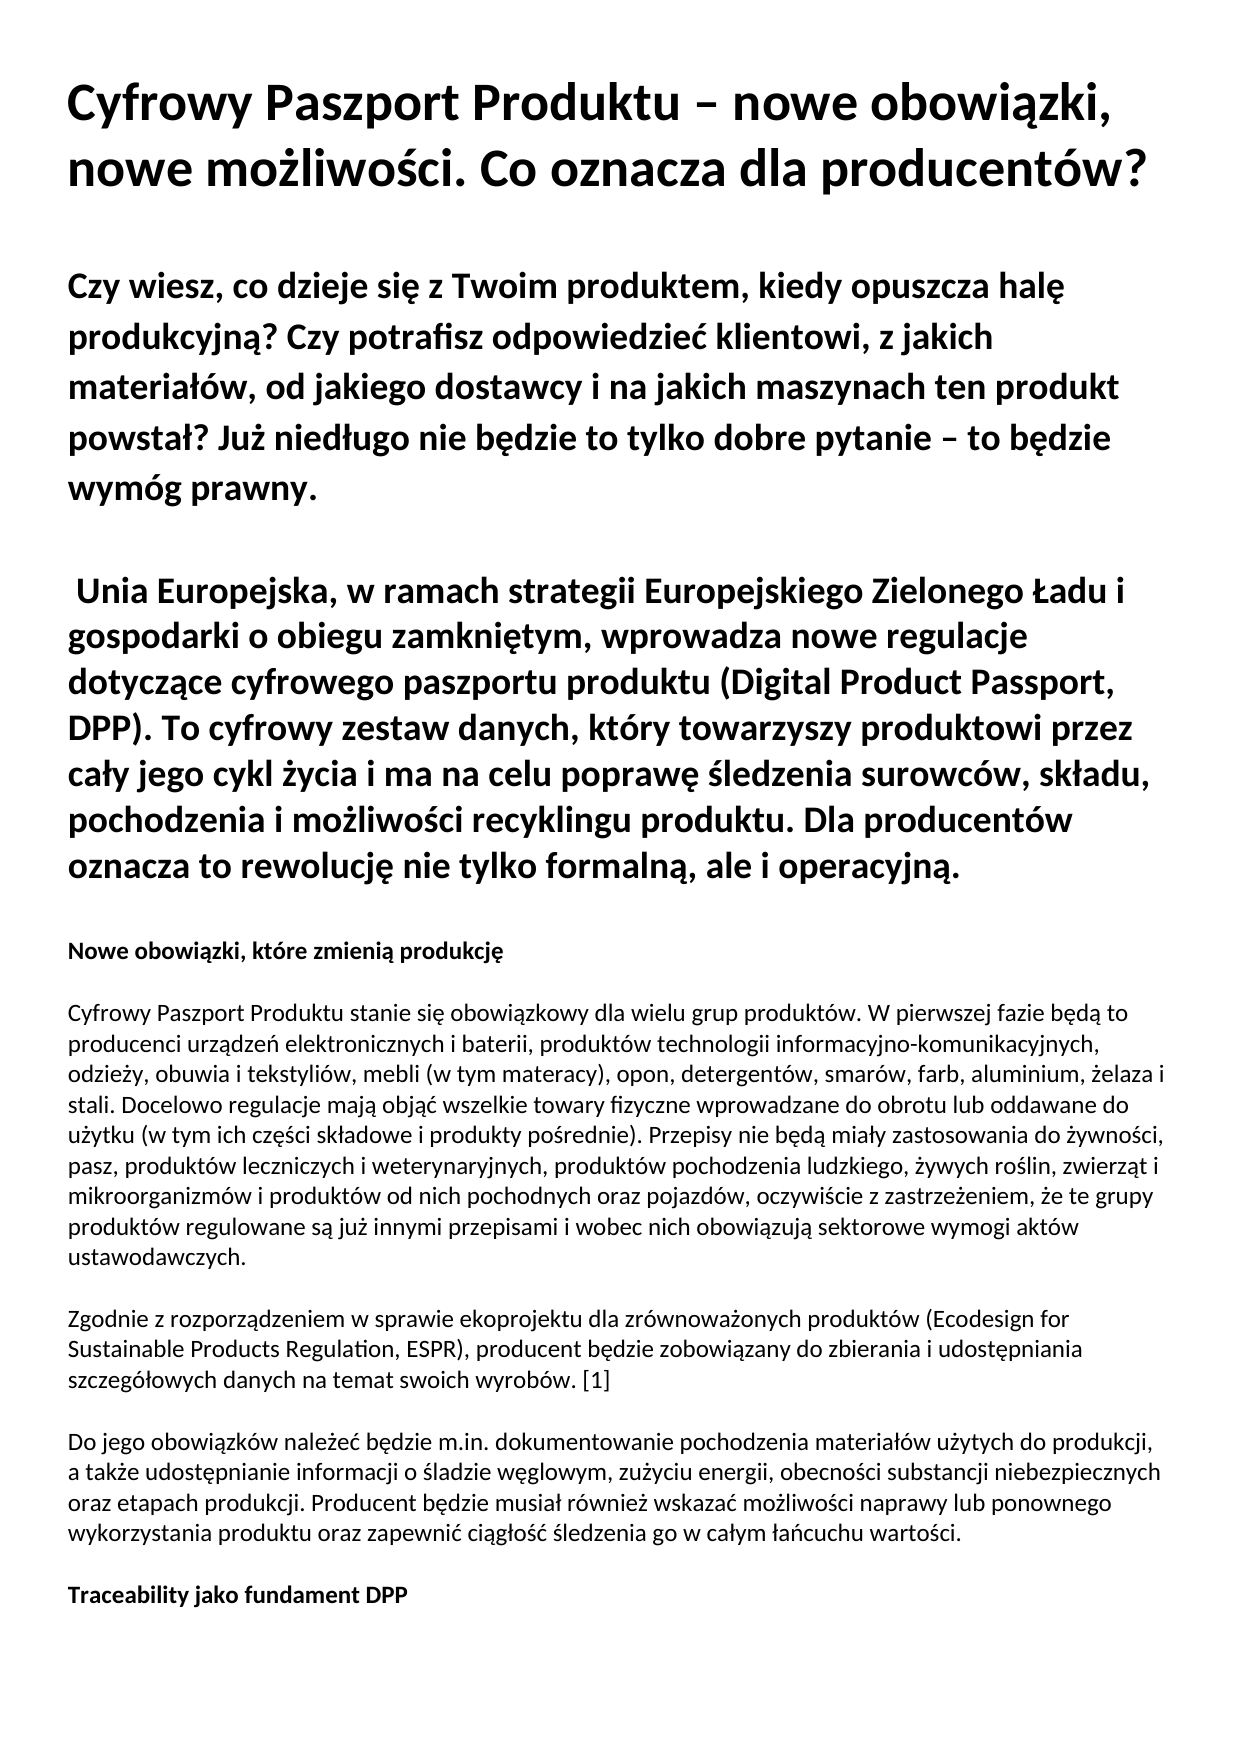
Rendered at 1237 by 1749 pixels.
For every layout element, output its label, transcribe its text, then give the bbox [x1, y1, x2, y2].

text Cyfrowy Paszport Produktu stanie się obowiązkowy dla wielu grup produktów. W pierwszej fazie będą to producenci urządzeń elektronicznych i baterii, produktów technologii informacyjno-komunikacyjnych, odzieży, obuwia i tekstyliów, mebli (w tym materacy), opon, detergentów, smarów, farb, aluminium, żelaza i stali. Docelowo regulacje mają objąć wszelkie towary fizyczne wprowadzane do obrotu lub oddawane do użytku (w tym ich części składowe i produkty pośrednie). Przepisy nie będą miały zastosowania do żywności, pasz, produktów leczniczych i weterynaryjnych, produktów pochodzenia ludzkiego, żywych roślin, zwierząt i mikroorganizmów i produktów od nich pochodnych oraz pojazdów, oczywiście z zastrzeżeniem, że te grupy produktów regulowane są już innymi przepisami i wobec nich obowiązują sektorowe wymogi aktów ustawodawczych. [68, 997, 1169, 1272]
text Unia Europejska, w ramach strategii Europejskiego Zielonego Ładu i gospodarki o obiegu zamkniętym, wprowadza nowe regulacje dotyczące cyfrowego paszportu produktu (Digital Product Passport, DPP). To cyfrowy zestaw danych, który towarzyszy produktowi przez cały jego cykl życia i ma na celu poprawę śledzenia surowców, składu, pochodzenia i możliwości recyklingu produktu. Dla producentów oznacza to rewolucję nie tylko formalną, ale i operacyjną. [68, 567, 1169, 887]
text Zgodnie z rozporządzeniem w sprawie ekoprojektu dla zrównoważonych produktów (Ecodesign for Sustainable Products Regulation, ESPR), producent będzie zobowiązany do zbierania i udostępniania szczegółowych danych na temat swoich wyrobów. [1] [68, 1303, 1169, 1395]
text Do jego obowiązków należeć będzie m.in. dokumentowanie pochodzenia materiałów użytych do produkcji, a także udostępnianie informacji o śladzie węglowym, zużyciu energii, obecności substancji niebezpiecznych oraz etapach produkcji. Producent będzie musiał również wskazać możliwości naprawy lub ponownego wykorzystania produktu oraz zapewnić ciągłość śledzenia go w całym łańcuchu wartości. [68, 1426, 1169, 1548]
text Nowe obowiązki, które zmienią produkcję [68, 935, 1169, 966]
text Czy wiesz, co dzieje się z Twoim produktem, kiedy opuszcza halę produkcyjną? Czy potrafisz odpowiedzieć klientowi, z jakich materiałów, od jakiego dostawcy i na jakich maszynach ten produkt powstał? Już niedługo nie będzie to tylko dobre pytanie – to będzie wymóg prawny. [68, 262, 1169, 510]
text Cyfrowy Paszport Produktu – nowe obowiązki, nowe możliwości. Co oznacza dla producentów? [68, 68, 1169, 200]
text Traceability jako fundament DPP [68, 1579, 1169, 1610]
